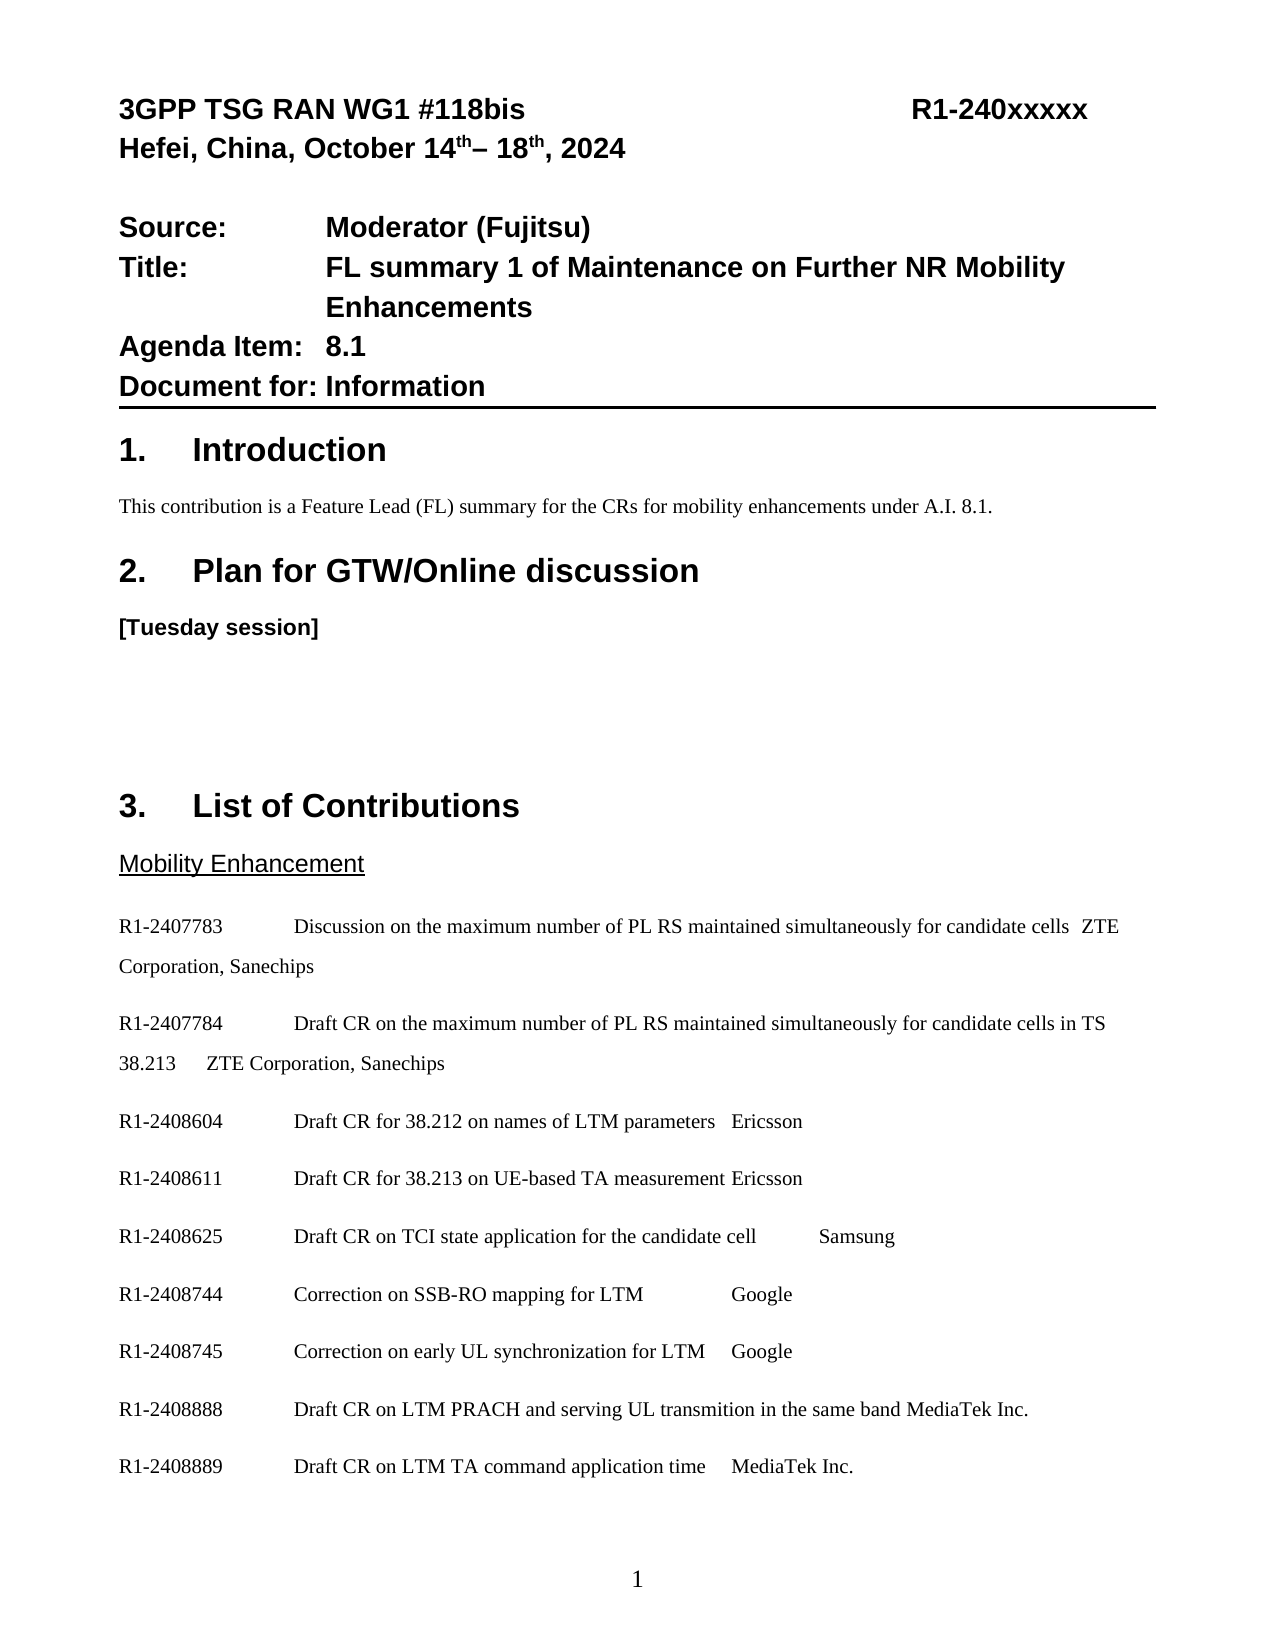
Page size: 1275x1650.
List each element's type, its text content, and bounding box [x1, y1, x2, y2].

text R1-2408625 Draft CR on TCI state application for the candidate cell Samsung [118, 1217, 1156, 1255]
text R1-2408611 Draft CR for 38.213 on UE-based TA measurement Ericsson [118, 1159, 1156, 1197]
subtitle [Tuesday session] [118, 608, 1156, 646]
text R1-2408888 Draft CR on LTM PRACH and serving UL transmition in the same band MediaTek Inc. [118, 1390, 1156, 1427]
text Source: Moderator (Fujitsu) [118, 208, 1156, 246]
text Title: FL summary 1 of Maintenance on Further NR Mobility Enhancements [118, 248, 1156, 325]
subtitle Plan for GTW/Online discussion [118, 551, 1156, 589]
text Document for: Information [118, 367, 1156, 409]
text Hefei, China, October 14th– 18th, 2024 [118, 129, 1156, 167]
text R1-2407783 Discussion on the maximum number of PL RS maintained simultaneously for candidate cells ZTE Corporation, Sanechips [118, 907, 1156, 984]
text 3GPP TSG RAN WG1 #118bis R1-240xxxxx [118, 90, 1156, 128]
text R1-2408745 Correction on early UL synchronization for LTM Google [118, 1332, 1156, 1370]
subtitle List of Contributions [118, 786, 1156, 824]
text R1-2408889 Draft CR on LTM TA command application time MediaTek Inc. [118, 1448, 1156, 1485]
subtitle Introduction [118, 430, 1156, 468]
subtitle Mobility Enhancement [118, 849, 1156, 878]
text This contribution is a Feature Lead (FL) summary for the CRs for mobility enhancements under A.I. 8.1. [118, 487, 1156, 525]
text R1-2408744 Correction on SSB-RO mapping for LTM Google [118, 1275, 1156, 1312]
text R1-2408604 Draft CR for 38.212 on names of LTM parameters Ericsson [118, 1102, 1156, 1139]
text R1-2407784 Draft CR on the maximum number of PL RS maintained simultaneously for candidate cells in TS 38.213 ZTE Corporation, Sanechips [118, 1005, 1156, 1082]
text Agenda Item: 8.1 [118, 327, 1156, 365]
